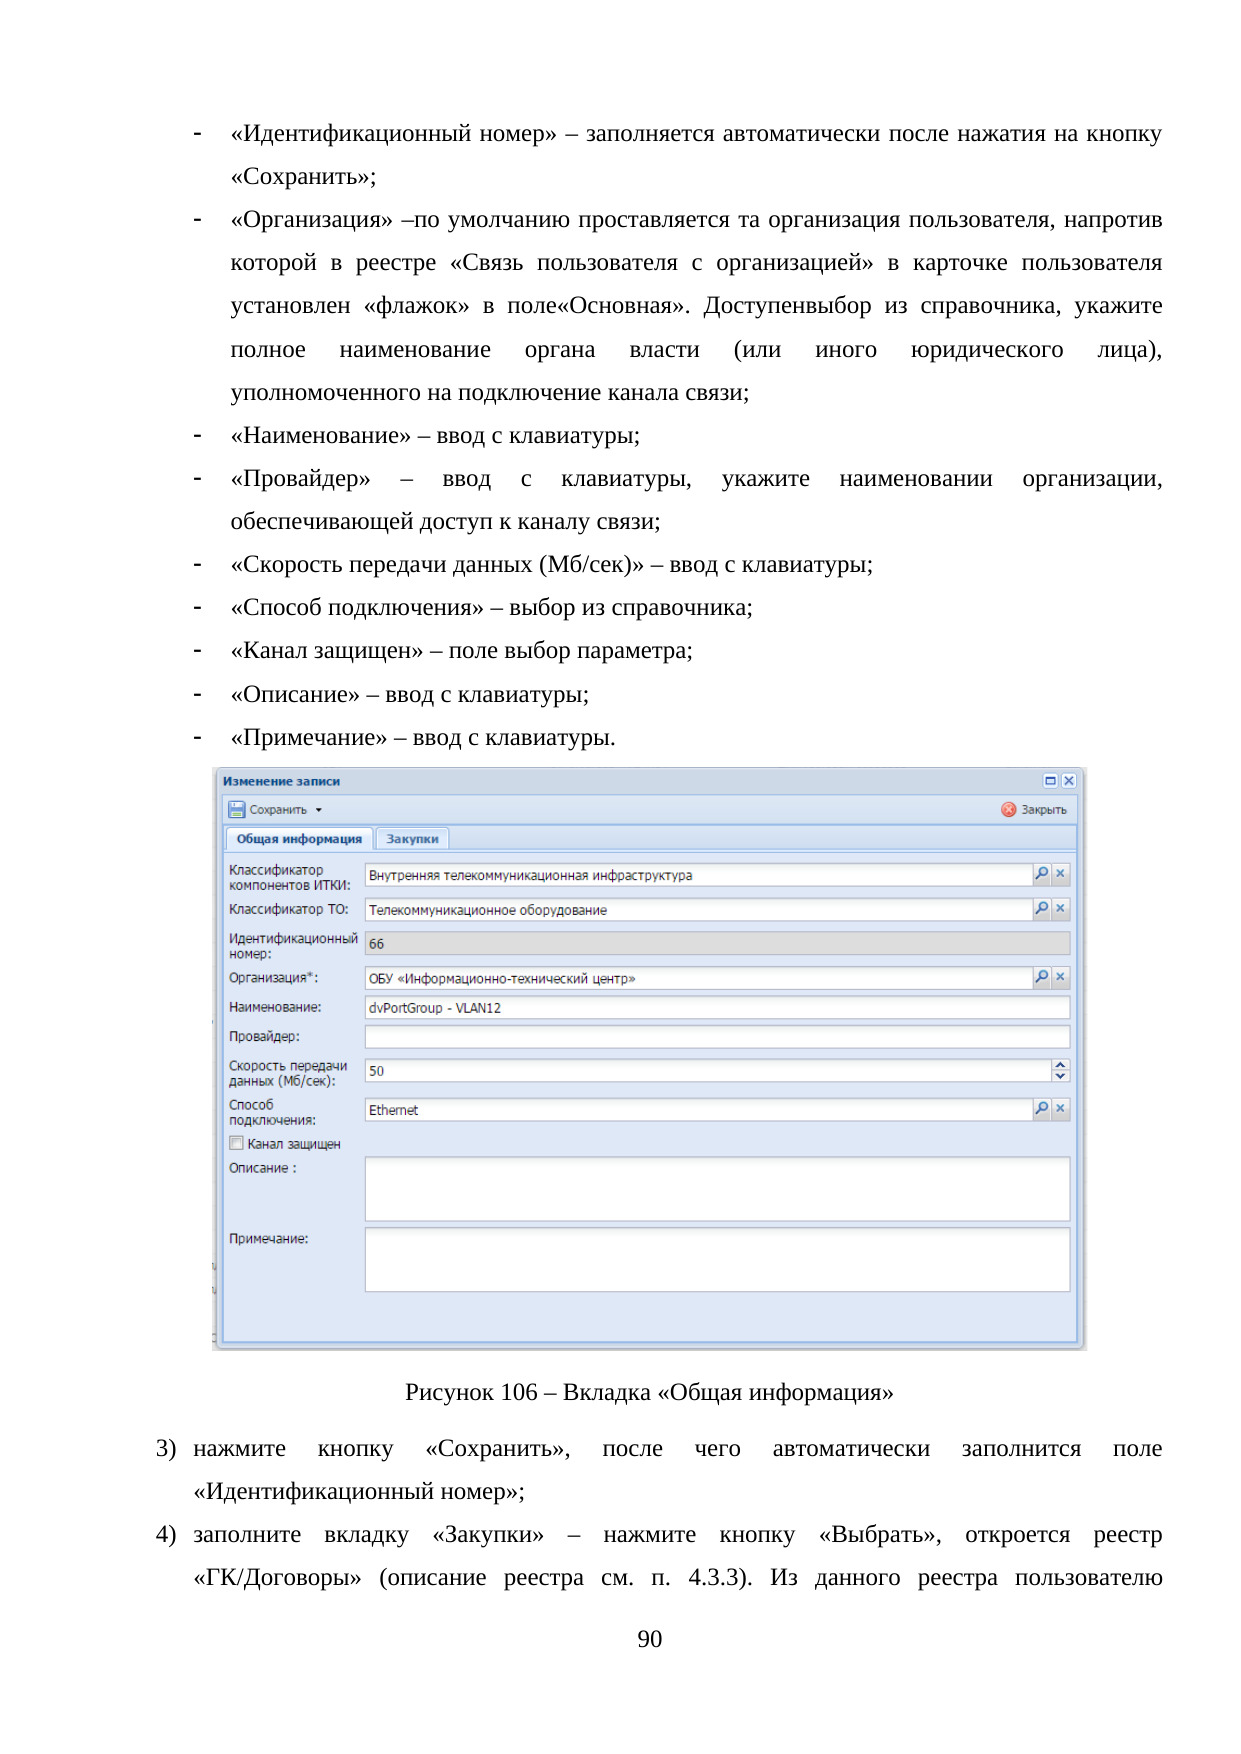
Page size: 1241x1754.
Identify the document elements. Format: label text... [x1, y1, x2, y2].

list «Скорость передачи данных (Мб/сек)» – ввод с клавиатуры; [193, 549, 1163, 578]
list «Описание» – ввод с клавиатуры; [193, 679, 1163, 707]
title Рисунок 106 – Вкладка «Общая информация» [118, 1377, 1181, 1406]
list «Идентификационный номер» – заполняется автоматически после нажатия на кнопку «Сохранить»; [193, 118, 1163, 190]
list «Наименование» – ввод с клавиатуры; [193, 420, 1163, 449]
picture [212, 767, 1088, 1351]
list «Примечание» – ввод с клавиатуры. [193, 722, 1163, 751]
list «Способ подключения» – выбор из справочника; [193, 592, 1163, 621]
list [156, 1519, 1163, 1591]
list «Провайдер» – ввод с клавиатуры, укажите наименовании организации, обеспечивающей доступ к каналу связи; [193, 463, 1163, 535]
list «Организация» –по умолчанию проставляется та организация пользователя, напротив которой в реестре «Связь пользователя с организацией» в карточке пользователя установлен «флажок» в поле«Основная». Доступенвыбор из справочника, укажите полное наименование органа власти (или иного юридического лица), уполномоченного на подключение канала связи; [193, 204, 1163, 406]
list нажмите кнопку «Сохранить», после чего автоматически заполнится поле «Идентификационный номер»; [156, 1433, 1163, 1504]
list «Канал защищен» – поле выбор параметра; [193, 636, 1163, 664]
